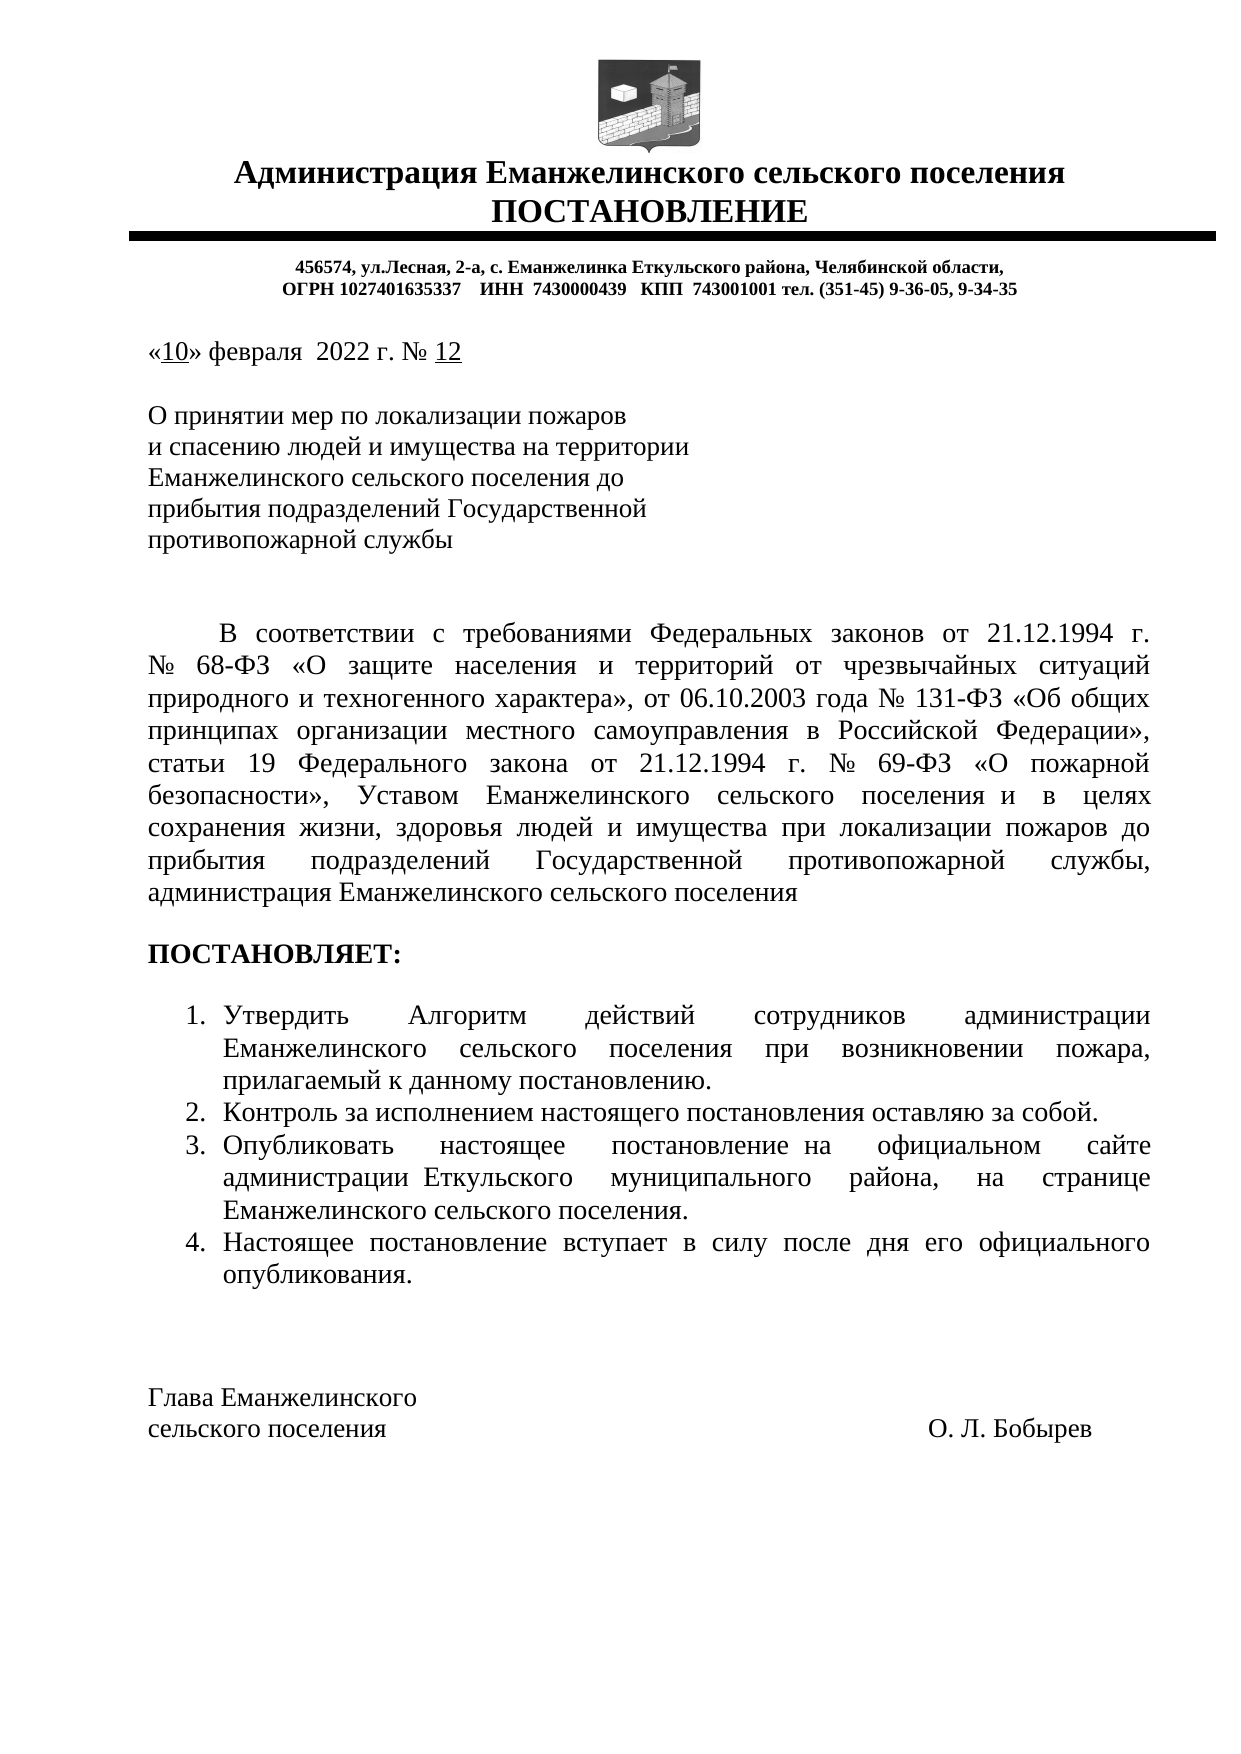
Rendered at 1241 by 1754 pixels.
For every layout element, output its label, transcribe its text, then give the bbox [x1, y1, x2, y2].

text противопожарной службы [148, 523, 1152, 554]
text ОГРН 1027401635337 ИНН 7430000439 КПП 743001001 тел. (351-45) 9-36-05, 9-34-35 [148, 277, 1152, 299]
text ПОСТАНОВЛЯЕТ: [148, 937, 1152, 969]
text 456574, ул.Лесная, 2-а, с. Еманжелинка Еткульского района, Челябинской области, [148, 256, 1152, 277]
picture [597, 59, 702, 153]
list Контроль за исполнением настоящего постановления оставляю за собой. [185, 1096, 1152, 1128]
list Утвердить Алгоритм действий сотрудников администрации Еманжелинского сельского поселения при возникновении пожара, прилагаемый к данному постановлению. [185, 998, 1152, 1096]
text О принятии мер по локализации пожаров и спасению людей и имущества на территории [148, 399, 1152, 461]
text ПОСТАНОВЛЕНИЕ [148, 191, 1152, 229]
text Еманжелинского сельского поселения до [148, 461, 1152, 492]
text Глава Еманжелинского [148, 1381, 1152, 1412]
text Администрация Еманжелинского сельского поселения [148, 153, 1152, 191]
list Настоящее постановление вступает в силу после дня его официального опубликования. [185, 1225, 1152, 1290]
text «10» февраля 2022 г. № 12 [148, 334, 1152, 366]
text сельского поселения О. Л. Бобырев [148, 1412, 1152, 1443]
text В соответствии с требованиями Федеральных законов от 21.12.1994 г. № 68-ФЗ «О защите населения и территорий от чрезвычайных ситуаций природного и техногенного характера», от 06.10.2003 года № 131-ФЗ «Об общих принципах организации местного самоуправления в Российской Федерации», статьи 19 Федерального закона от 21.12.1994 г. № 69-ФЗ «О пожарной безопасности», Уставом Еманжелинского сельского поселения и в целях сохранения жизни, здоровья людей и имущества при локализации пожаров до прибытия подразделений Государственной противопожарной службы, администрация Еманжелинского сельского поселения [148, 584, 1152, 908]
text прибытия подразделений Государственной [148, 492, 1152, 523]
list Опубликовать настоящее постановление на официальном сайте администрации Еткульского муниципального района, на странице Еманжелинского сельского поселения. [185, 1128, 1152, 1225]
